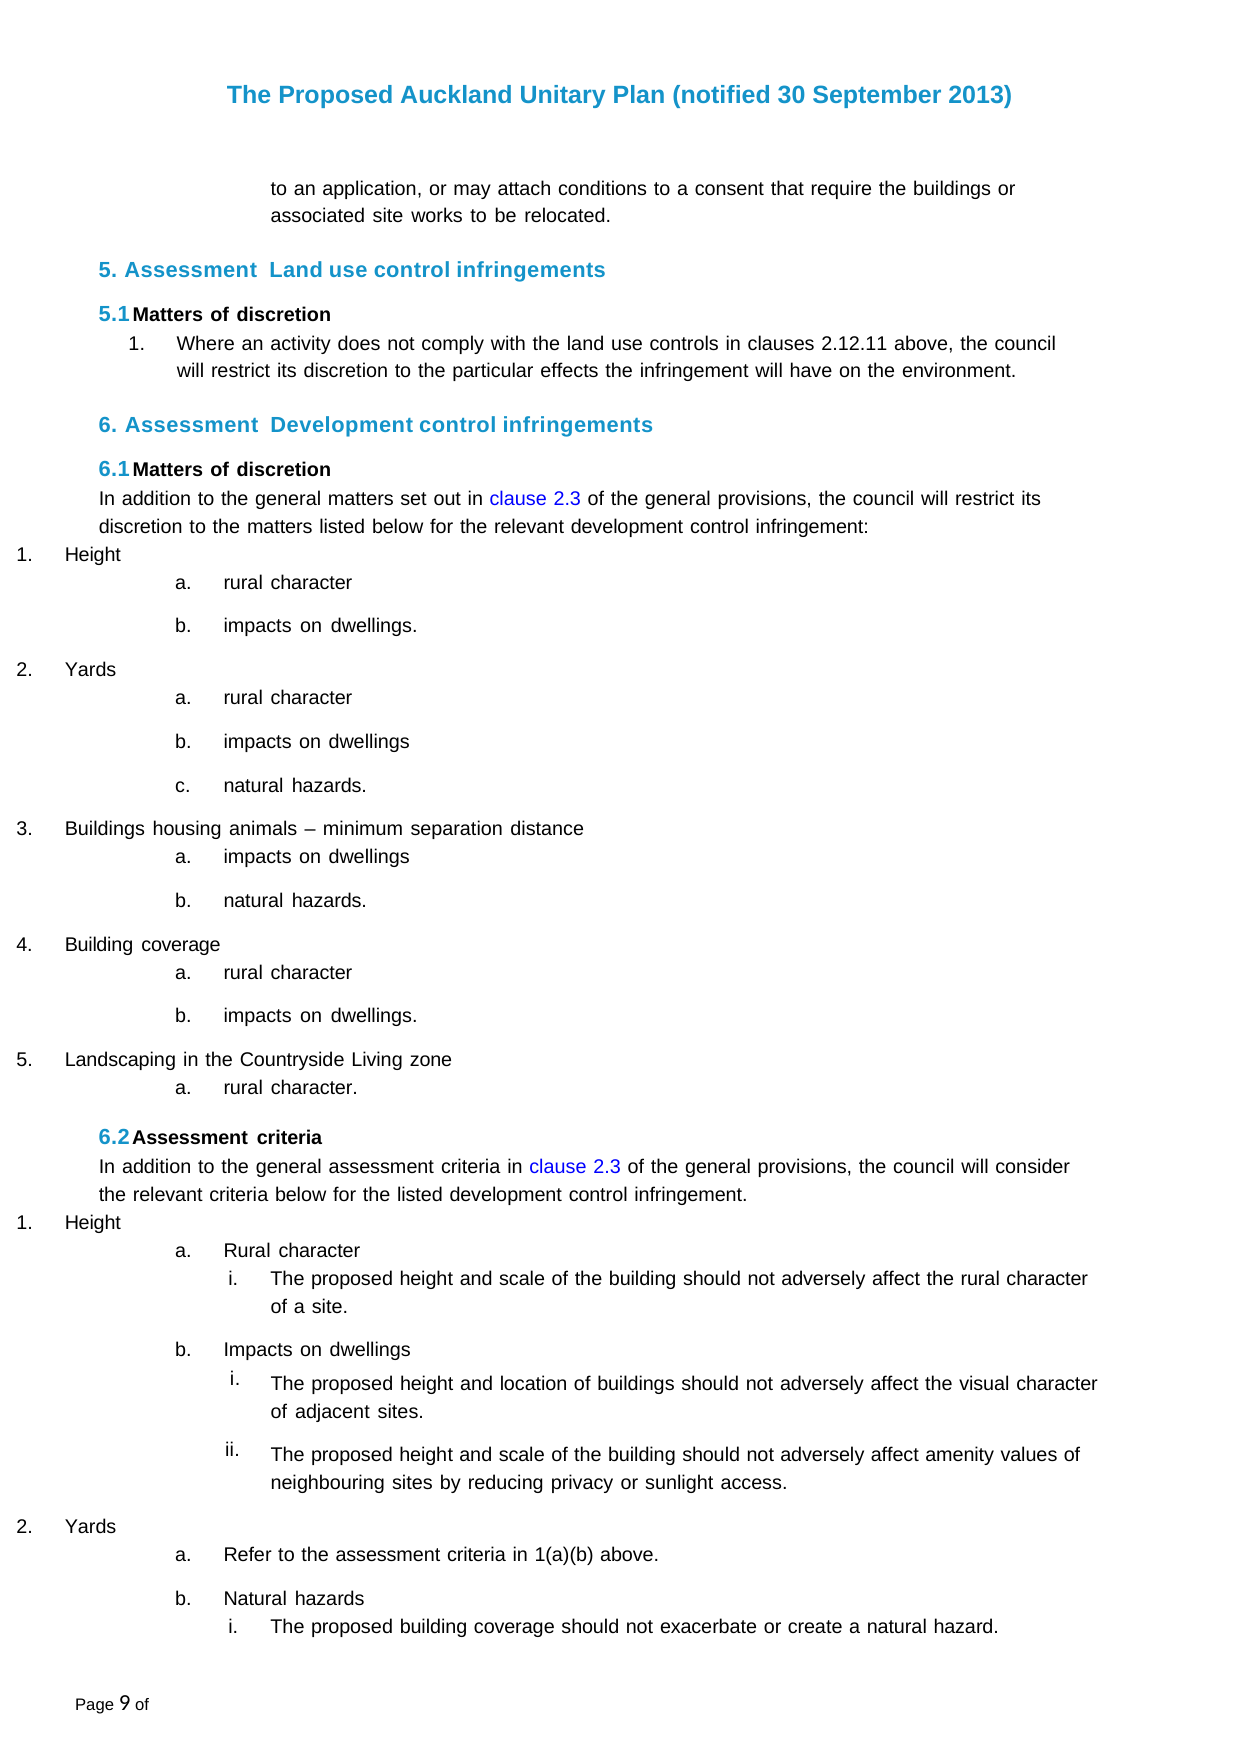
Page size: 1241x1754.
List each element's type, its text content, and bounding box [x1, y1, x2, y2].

text The proposed height and location of buildings should not adversely affect the visual character of adjacent sites. [270, 1372, 1104, 1422]
text In addition to the general assessment criteria in clause 2.3 of the general provisions, the council will consider the relevant criteria below for the listed development control infringement. [98, 1155, 1079, 1205]
text The proposed height and scale of the building should not adversely affect amenity values of neighbouring sites by reducing privacy or sunlight access. [270, 1443, 1087, 1494]
list rural character [175, 961, 1115, 983]
text In addition to the general matters set out in clause 2.3 of the general provisions, the council will restrict its discretion to the matters listed below for the relevant development control infringement: [98, 487, 1052, 537]
list Height [16, 1211, 1115, 1233]
subtitle Assessment ­ Development control infringements [98, 412, 1115, 437]
subtitle Matters of discretion [98, 301, 1115, 326]
subtitle Assessment ­ Land use control infringements [98, 257, 1115, 282]
list natural hazards. [175, 773, 1115, 796]
list Impacts on dwellings [175, 1338, 1115, 1361]
list Natural hazards [175, 1587, 1115, 1609]
list rural character [175, 686, 1115, 709]
text i. [64, 1366, 240, 1389]
list rural character. [175, 1076, 1115, 1099]
list Yards [16, 658, 1115, 681]
list Landscaping in the Countryside Living zone [16, 1048, 1115, 1071]
subtitle Matters of discretion [98, 456, 1115, 481]
list The proposed building coverage should not exacerbate or create a natural hazard. [228, 1614, 1115, 1637]
list Rural character [175, 1239, 1115, 1261]
list natural hazards. [175, 889, 1115, 912]
text to an application, or may attach conditions to a consent that require the buildings or associated site works to be relocated. [270, 176, 1026, 227]
list Yards [16, 1515, 1115, 1537]
list The proposed height and scale of the building should not adversely affect the rural character of a site. [228, 1267, 1094, 1317]
list Buildings housing animals – minimum separation distance [16, 817, 1115, 840]
list Building coverage [16, 932, 1115, 955]
list Height [16, 542, 1115, 565]
text ii. [64, 1438, 239, 1461]
text 1. Where an activity does not comply with the land use controls in clauses 2.1­2.11 above, the council will restrict its discretion to the particular effects the infringement will have on the environment. [128, 331, 1074, 382]
list impacts on dwellings. [175, 614, 1115, 637]
list impacts on dwellings [175, 730, 1115, 752]
subtitle Assessment criteria [98, 1124, 1115, 1149]
list Refer to the assessment criteria in 1(a)­(b) above. [175, 1543, 1115, 1566]
list impacts on dwellings [175, 845, 1115, 868]
list impacts on dwellings. [175, 1004, 1115, 1027]
list rural character [175, 571, 1115, 593]
